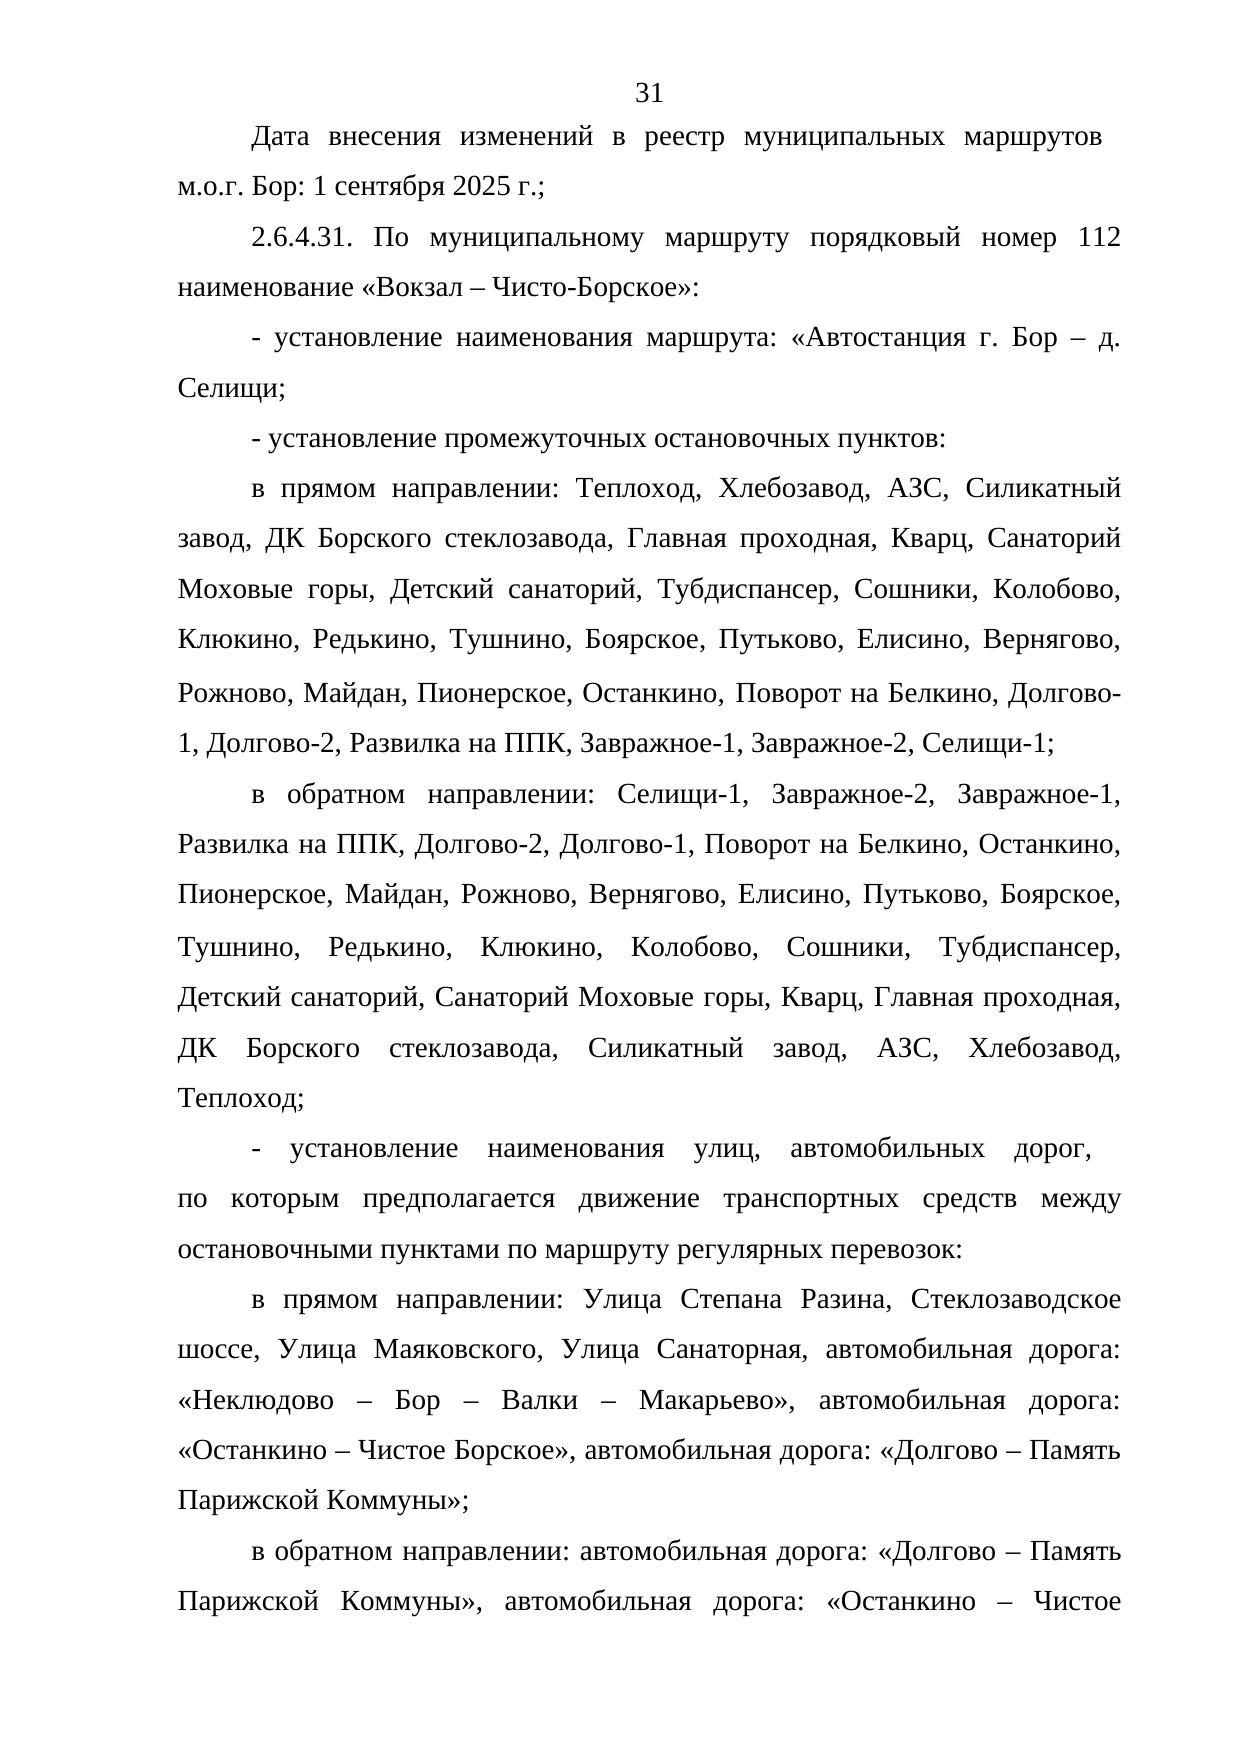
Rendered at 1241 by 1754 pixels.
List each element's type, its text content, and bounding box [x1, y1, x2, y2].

text - установление наименования маршрута: «Автостанция г. Бор – д. Селищи; [177, 319, 1122, 403]
text в прямом направлении: Улица Степана Разина, Стеклозаводское шоссе, Улица Маяковского, Улица Санаторная, автомобильная дорога: «Неклюдово – Бор – Валки – Макарьево», автомобильная дорога: «Останкино – Чистое Борское», автомобильная дорога: «Долгово – Память Парижской Коммуны»; [177, 1281, 1122, 1516]
text Дата внесения изменений в реестр муниципальных маршрутов м.о.г. Бор: 1 сентября 2025 г.; [177, 118, 1122, 202]
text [177, 1533, 1122, 1617]
text в обратном направлении: Селищи-1, Завражное-2, Завражное-1, Развилка на ППК, Долгово-2, Долгово-1, Поворот на Белкино, Останкино, Пионерское, Майдан, Рожново, Вернягово, Елисино, Путьково, Боярское, Тушнино, Редькино, Клюкино, Колобово, Сошники, Тубдиспансер, Детский санаторий, Санаторий Моховые горы, Кварц, Главная проходная, ДК Борского стеклозавода, Силикатный завод, АЗС, Хлебозавод, Теплоход; [177, 776, 1122, 1113]
text - установление промежуточных остановочных пунктов: [177, 420, 1122, 453]
text - установление наименования улиц, автомобильных дорог, по которым предполагается движение транспортных средств между остановочными пунктами по маршруту регулярных перевозок: [177, 1130, 1122, 1264]
text 2.6.4.31. По муниципальному маршруту порядковый номер 112 наименование «Вокзал – Чисто-Борское»: [177, 219, 1122, 303]
text в прямом направлении: Теплоход, Хлебозавод, АЗС, Силикатный завод, ДК Борского стеклозавода, Главная проходная, Кварц, Санаторий Моховые горы, Детский санаторий, Тубдиспансер, Сошники, Колобово, Клюкино, Редькино, Тушнино, Боярское, Путьково, Елисино, Вернягово, Рожново, Майдан, Пионерское, Останкино, Поворот на Белкино, Долгово-1, Долгово-2, Развилка на ППК, Завражное-1, Завражное-2, Селищи-1; [177, 470, 1122, 759]
